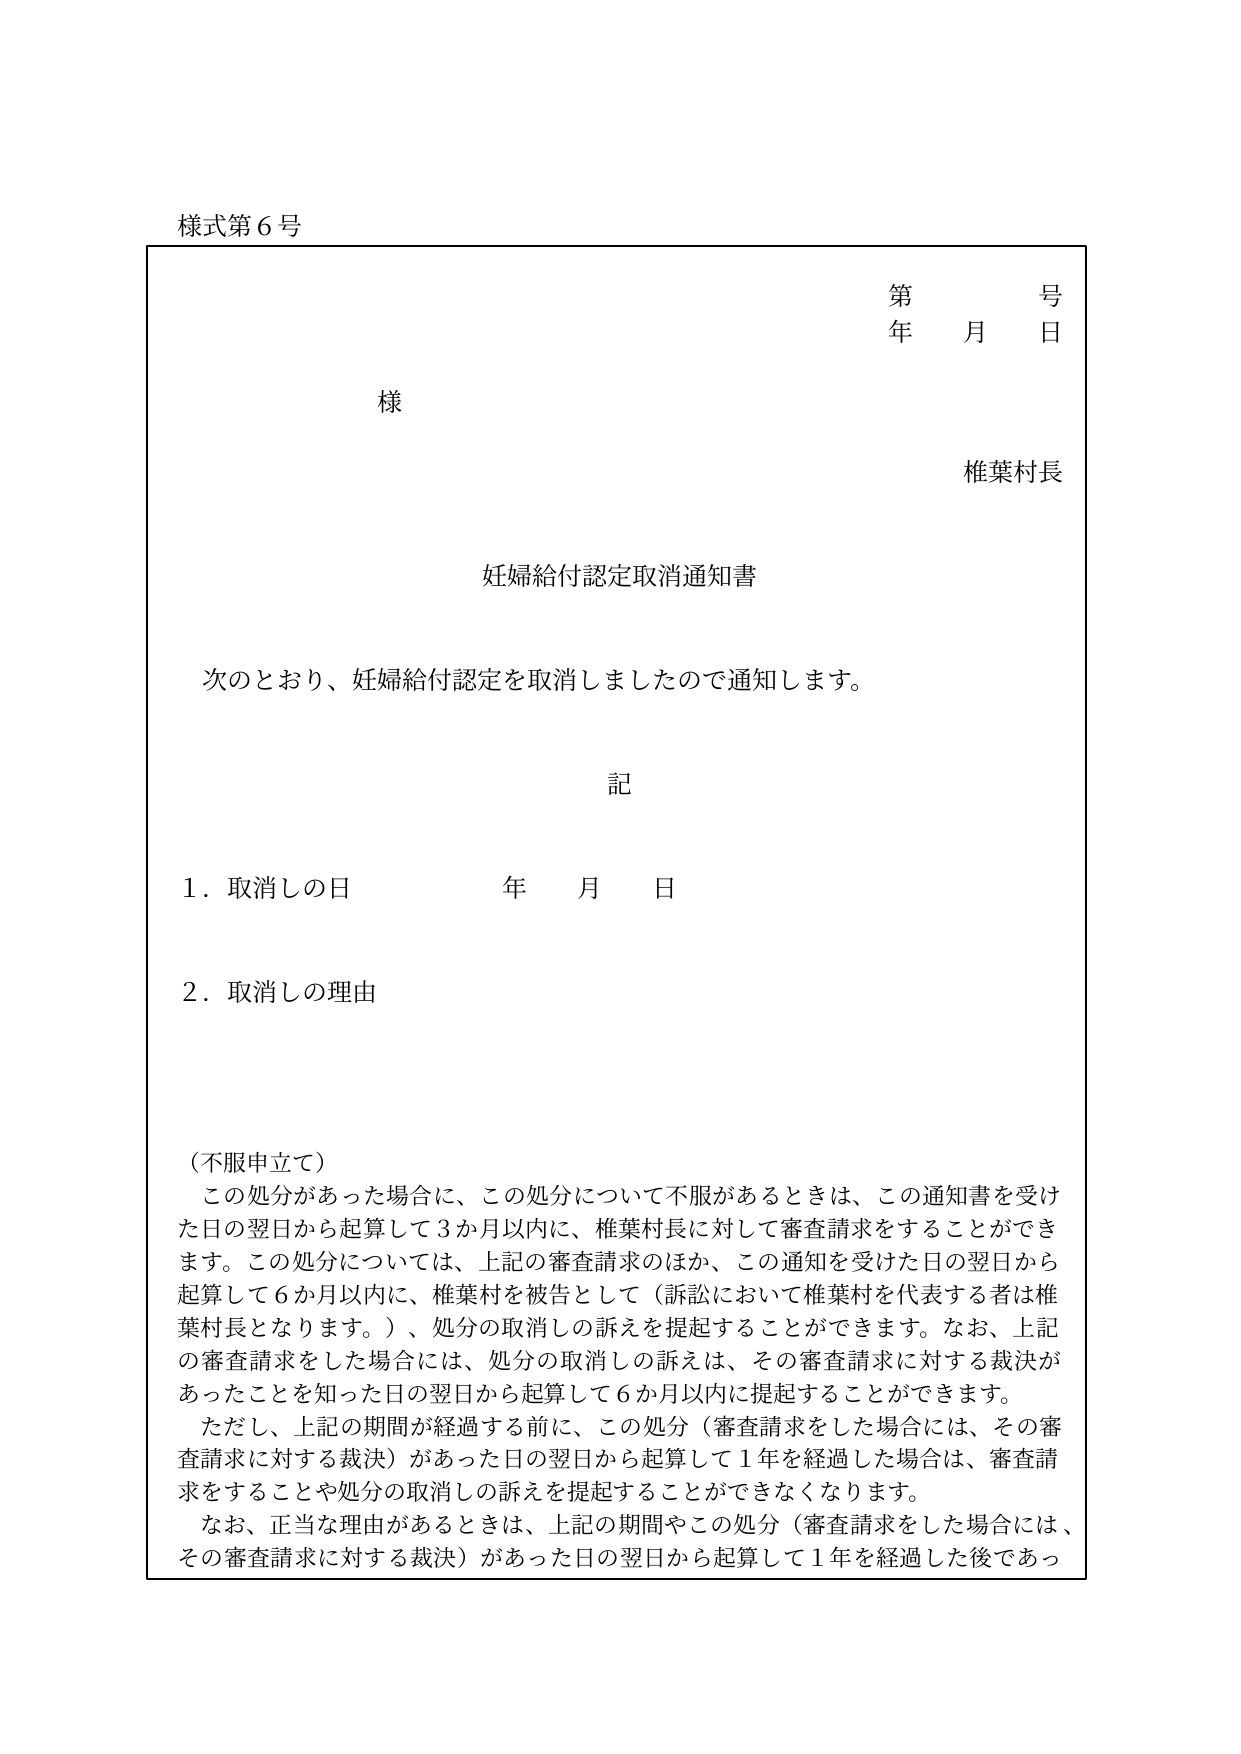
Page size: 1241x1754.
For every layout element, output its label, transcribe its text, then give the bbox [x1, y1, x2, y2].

text 第 号 [177, 277, 1063, 313]
text （不服申立て） [177, 1145, 1063, 1178]
text ただし、上記の期間が経過する前に、この処分（審査請求をした場合には、その審査請求に対する裁決）があった日の翌日から起算して１年を経過した場合は、審査請求をすることや処分の取消しの訴えを提起することができなくなります。 [177, 1408, 1063, 1507]
text 記 [177, 765, 1063, 801]
text ２．取消しの理由 [177, 973, 1063, 1009]
text 年 月 日 [177, 313, 1063, 349]
text 様 [177, 383, 1063, 419]
text 次のとおり、妊婦給付認定を取消しましたので通知します。 [177, 661, 1063, 697]
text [177, 1507, 1063, 1573]
text 様式第６号 [177, 207, 1063, 243]
text 椎葉村長 [177, 453, 1063, 489]
text 妊婦給付認定取消通知書 [177, 557, 1063, 593]
text １．取消しの日 年 月 日 [177, 869, 1063, 905]
text この処分があった場合に、この処分について不服があるときは、この通知書を受けた日の翌日から起算して３か月以内に、椎葉村長に対して審査請求をすることができます。この処分については、上記の審査請求のほか、この通知を受けた日の翌日から起算して６か月以内に、椎葉村を被告として（訴訟において椎葉村を代表する者は椎葉村長となります。）、処分の取消しの訴えを提起することができます。なお、上記の審査請求をした場合には、処分の取消しの訴えは、その審査請求に対する裁決があったことを知った日の翌日から起算して６か月以内に提起することができます。 [177, 1178, 1063, 1408]
